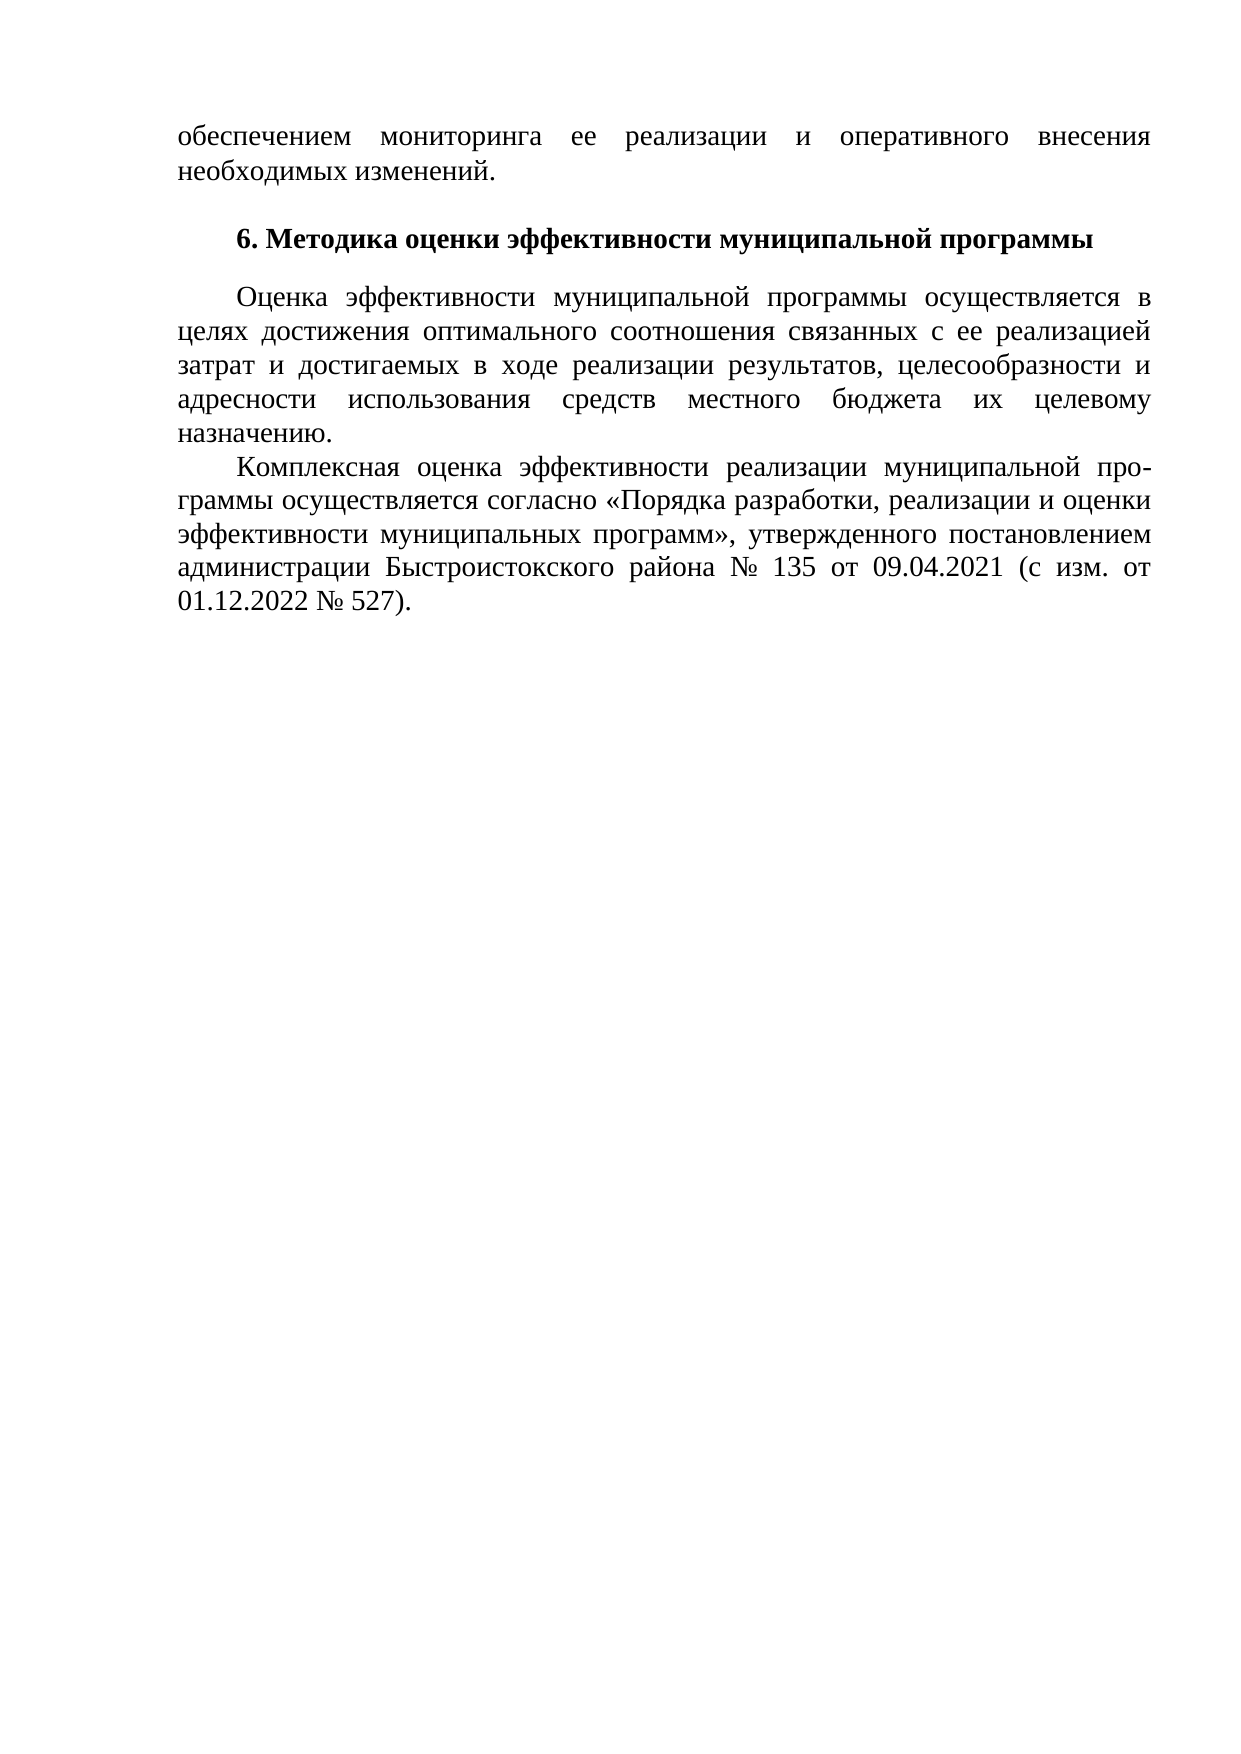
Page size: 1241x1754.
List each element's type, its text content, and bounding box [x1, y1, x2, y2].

text Оценка эффективности муниципальной программы осуществляется в целях достижения оптимального соотношения связанных с ее реализацией затрат и достигаемых в ходе реализации результатов, целесообразности и адресности использования средств местного бюджета их целевому назначению. [177, 279, 1152, 449]
text Комплексная оценка эффективности реализации муниципальной программы осуществляется согласно «Порядка разработки, реализации и оценки эффективности муниципальных программ», утвержденного постановлением администрации Быстроистокского района № 135 от 09.04.2021 (с изм. от 01.12.2022 № 527). [177, 516, 1152, 617]
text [177, 118, 1152, 187]
text 6. Методика оценки эффективности муниципальной программы [177, 222, 1152, 255]
text Комплексная оценка эффективности реализации муниципальной программы осуществляется согласно «Порядка разработки, реализации и оценки эффективности муниципальных программ», утвержденного постановлением администрации Быстроистокского района № 135 от 09.04.2021 (с изм. от 01.12.2022 № 527). [177, 449, 1152, 516]
